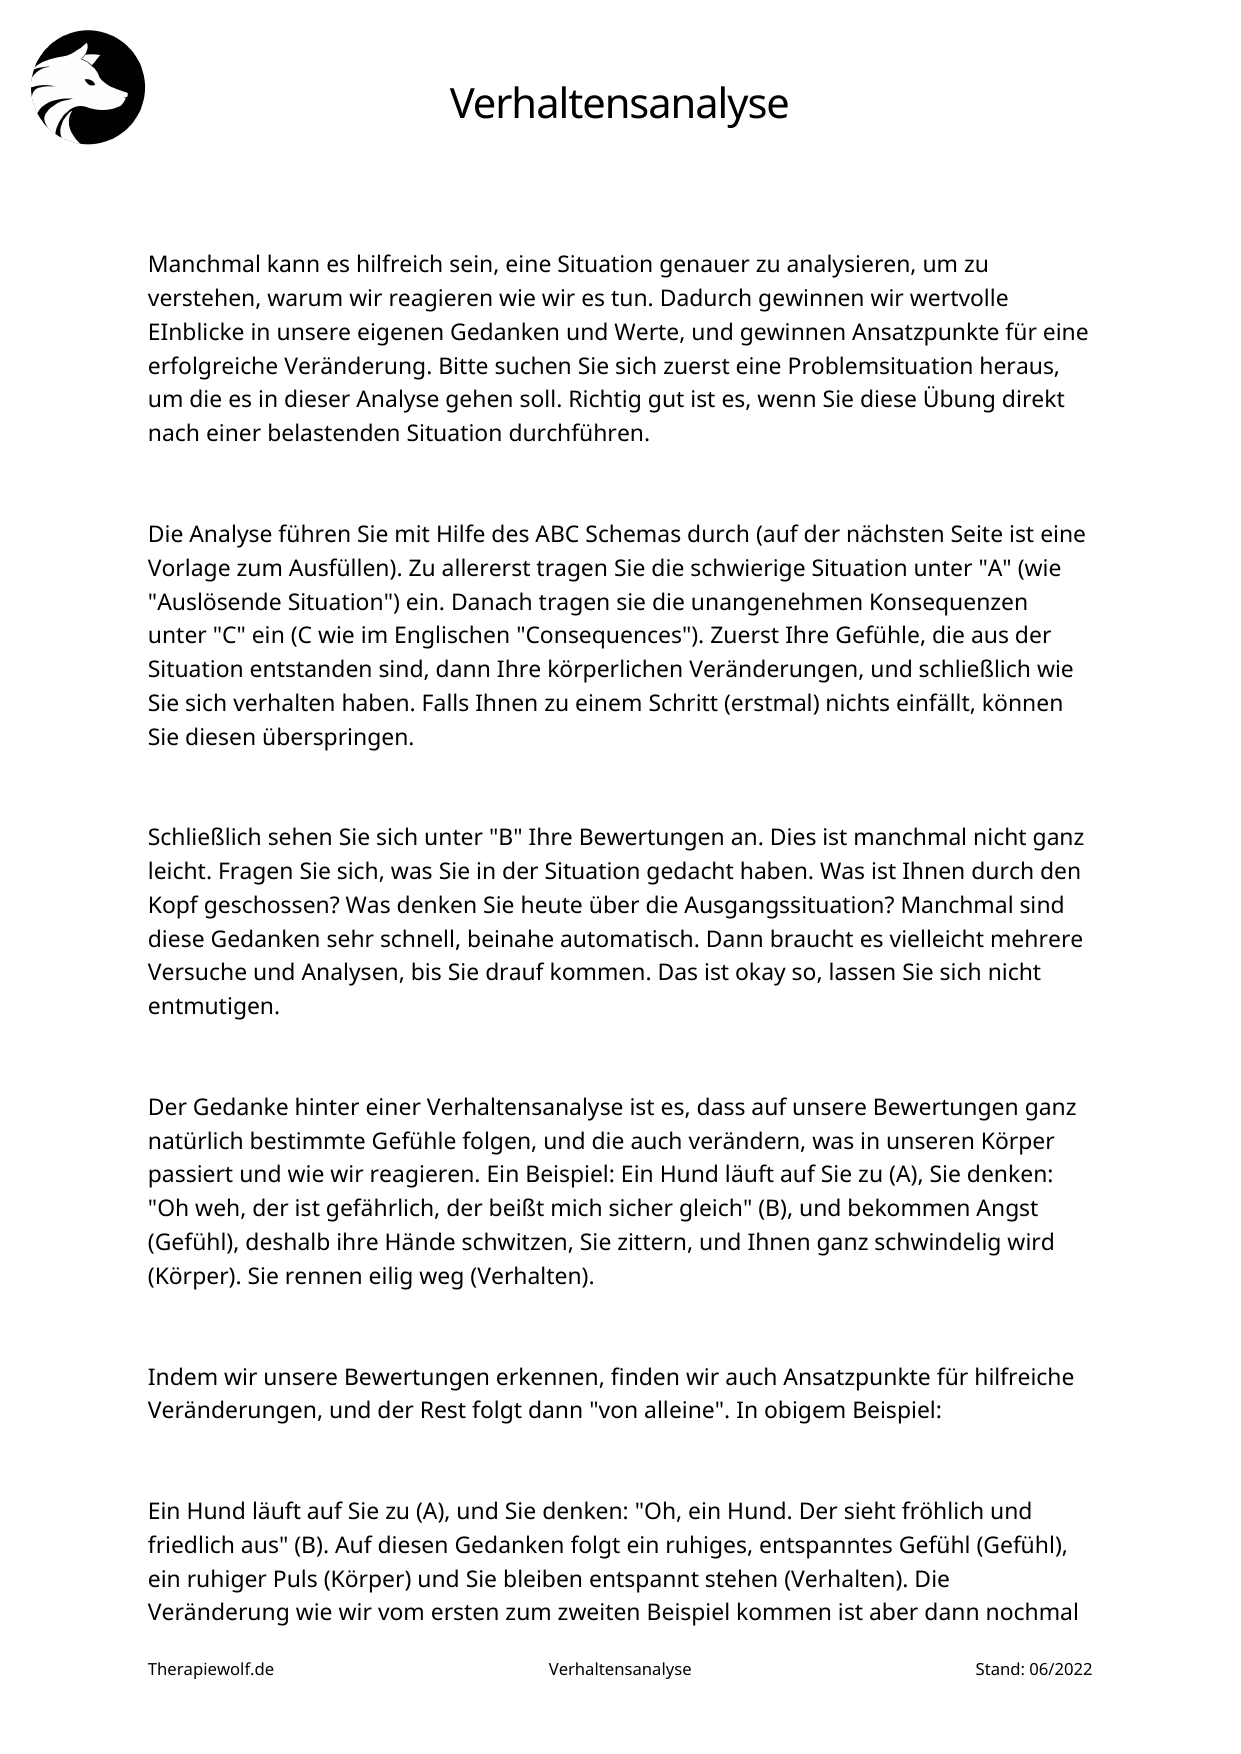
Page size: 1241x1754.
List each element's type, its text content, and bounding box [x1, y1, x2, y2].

text Indem wir unsere Bewertungen erkennen, finden wir auch Ansatzpunkte für hilfreiche Veränderungen, und der Rest folgt dann "von alleine". In obigem Beispiel: [148, 1361, 1093, 1426]
text Schließlich sehen Sie sich unter "B" Ihre Bewertungen an. Dies ist manchmal nicht ganz leicht. Fragen Sie sich, was Sie in der Situation gedacht haben. Was ist Ihnen durch den Kopf geschossen? Was denken Sie heute über die Ausgangssituation? Manchmal sind diese Gedanken sehr schnell, beinahe automatisch. Dann braucht es vielleicht mehrere Versuche und Analysen, bis Sie drauf kommen. Das ist okay so, lassen Sie sich nicht entmutigen. [148, 821, 1093, 1021]
picture [29, 29, 148, 146]
text Der Gedanke hinter einer Verhaltensanalyse ist es, dass auf unsere Bewertungen ganz natürlich bestimmte Gefühle folgen, und die auch verändern, was in unseren Körper passiert und wie wir reagieren. Ein Beispiel: Ein Hund läuft auf Sie zu (A), Sie denken: "Oh weh, der ist gefährlich, der beißt mich sicher gleich" (B), und bekommen Angst (Gefühl), deshalb ihre Hände schwitzen, Sie zittern, und Ihnen ganz schwindelig wird (Körper). Sie rennen eilig weg (Verhalten). [148, 1091, 1093, 1291]
text Manchmal kann es hilfreich sein, eine Situation genauer zu analysieren, um zu verstehen, warum wir reagieren wie wir es tun. Dadurch gewinnen wir wertvolle EInblicke in unsere eigenen Gedanken und Werte, und gewinnen Ansatzpunkte für eine erfolgreiche Veränderung. Bitte suchen Sie sich zuerst eine Problemsituation heraus, um die es in dieser Analyse gehen soll. Richtig gut ist es, wenn Sie diese Übung direkt nach einer belastenden Situation durchführen. [148, 248, 1093, 448]
text Die Analyse führen Sie mit Hilfe des ABC Schemas durch (auf der nächsten Seite ist eine Vorlage zum Ausfüllen). Zu allererst tragen Sie die schwierige Situation unter "A" (wie "Auslösende Situation") ein. Danach tragen sie die unangenehmen Konsequenzen unter "C" ein (C wie im Englischen "Consequences"). Zuerst Ihre Gefühle, die aus der Situation entstanden sind, dann Ihre körperlichen Veränderungen, und schließlich wie Sie sich verhalten haben. Falls Ihnen zu einem Schritt (erstmal) nichts einfällt, können Sie diesen überspringen. [148, 518, 1093, 752]
